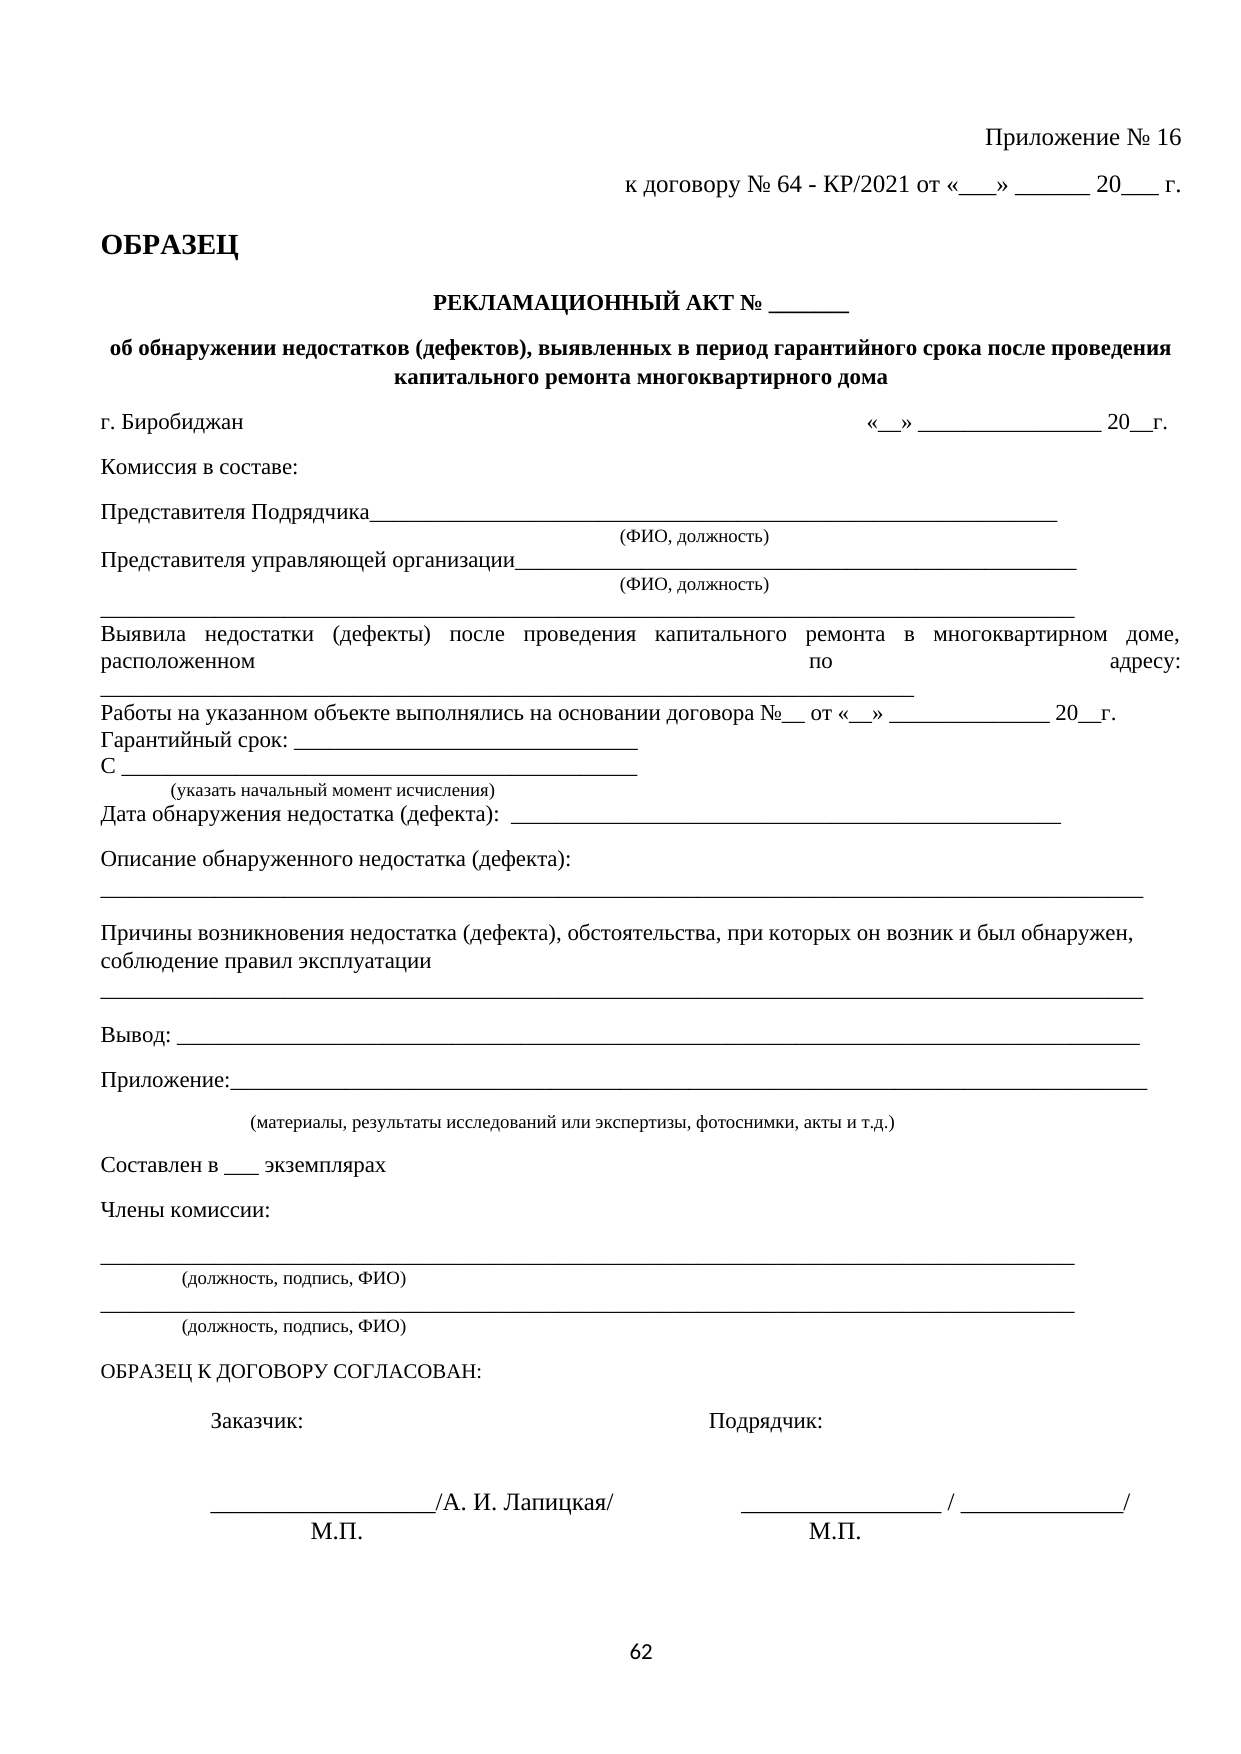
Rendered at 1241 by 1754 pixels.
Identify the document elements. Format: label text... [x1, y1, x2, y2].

text Дата обнаружения недостатка (дефекта): ________________________________________________ [100, 800, 1181, 826]
table_header Подрядчик: [698, 1408, 1196, 1458]
text _____________________________________________________________________________________ [100, 594, 1181, 620]
text Составлен в ___ экземплярах [100, 1151, 1181, 1177]
text Рекламационный акт № _______ [100, 289, 1181, 316]
text (должность, подпись, ФИО) [100, 1315, 1181, 1337]
text Представителя управляющей организации_________________________________________________ [100, 546, 1181, 572]
text _____________________________________________________________________________________ [100, 1289, 1181, 1315]
text (ФИО, должность) [100, 572, 1181, 594]
text Выявила недостатки (дефекты) после проведения капитального ремонта в многоквартирном доме, расположенном по адресу: _______________________________________________________________________ [100, 620, 1181, 699]
text _____________________________________________________________________________________ [100, 1241, 1181, 1267]
text Члены комиссии: [100, 1196, 1181, 1222]
text С _____________________________________________ [100, 752, 1181, 778]
text Вывод: ____________________________________________________________________________________ [100, 1021, 1181, 1047]
text Приложение № 16 [100, 122, 1181, 151]
text (ФИО, должность) [100, 524, 1181, 546]
text Работы на указанном объекте выполнялись на основании договора №__ от «__» ______________ 20__г. [100, 699, 1181, 726]
text Представителя Подрядчика____________________________________________________________ [100, 498, 1181, 524]
table_cell ________________ / _____________/ М.П. [698, 1458, 1196, 1544]
table_cell __________________/А. И. Лапицкая/ М.П. [199, 1458, 697, 1544]
text Комиссия в составе: [100, 453, 1181, 479]
text к договору № 64 - КР/2021 от «___» ______ 20___ г. [100, 169, 1181, 198]
text (должность, подпись, ФИО) [100, 1267, 1181, 1289]
text г. Биробиджан «__» ________________ 20__г. [100, 408, 1181, 434]
text Причины возникновения недостатка (дефекта), обстоятельства, при которых он возник и был обнаружен, соблюдение правил эксплуатации ___________________________________________________________________________________________ [100, 919, 1181, 1002]
text (указать начальный момент исчисления) [100, 778, 1181, 800]
text ОБРАЗЕЦ [100, 227, 1181, 261]
text Описание обнаруженного недостатка (дефекта): ___________________________________________________________________________________________ [100, 845, 1181, 900]
text Приложение:________________________________________________________________________________ [100, 1066, 1181, 1092]
text об обнаружении недостатков (дефектов), выявленных в период гарантийного срока после проведения капитального ремонта многоквартирного дома [100, 334, 1181, 389]
text ОБРАЗЕЦ К ДОГОВОРУ СОГЛАСОВАН: [100, 1358, 1181, 1383]
text (материалы, результаты исследований или экспертизы, фотоснимки, акты и т.д.) [100, 1111, 1181, 1132]
table_header Заказчик: [199, 1408, 697, 1458]
text Гарантийный срок: ______________________________ [100, 726, 1181, 752]
